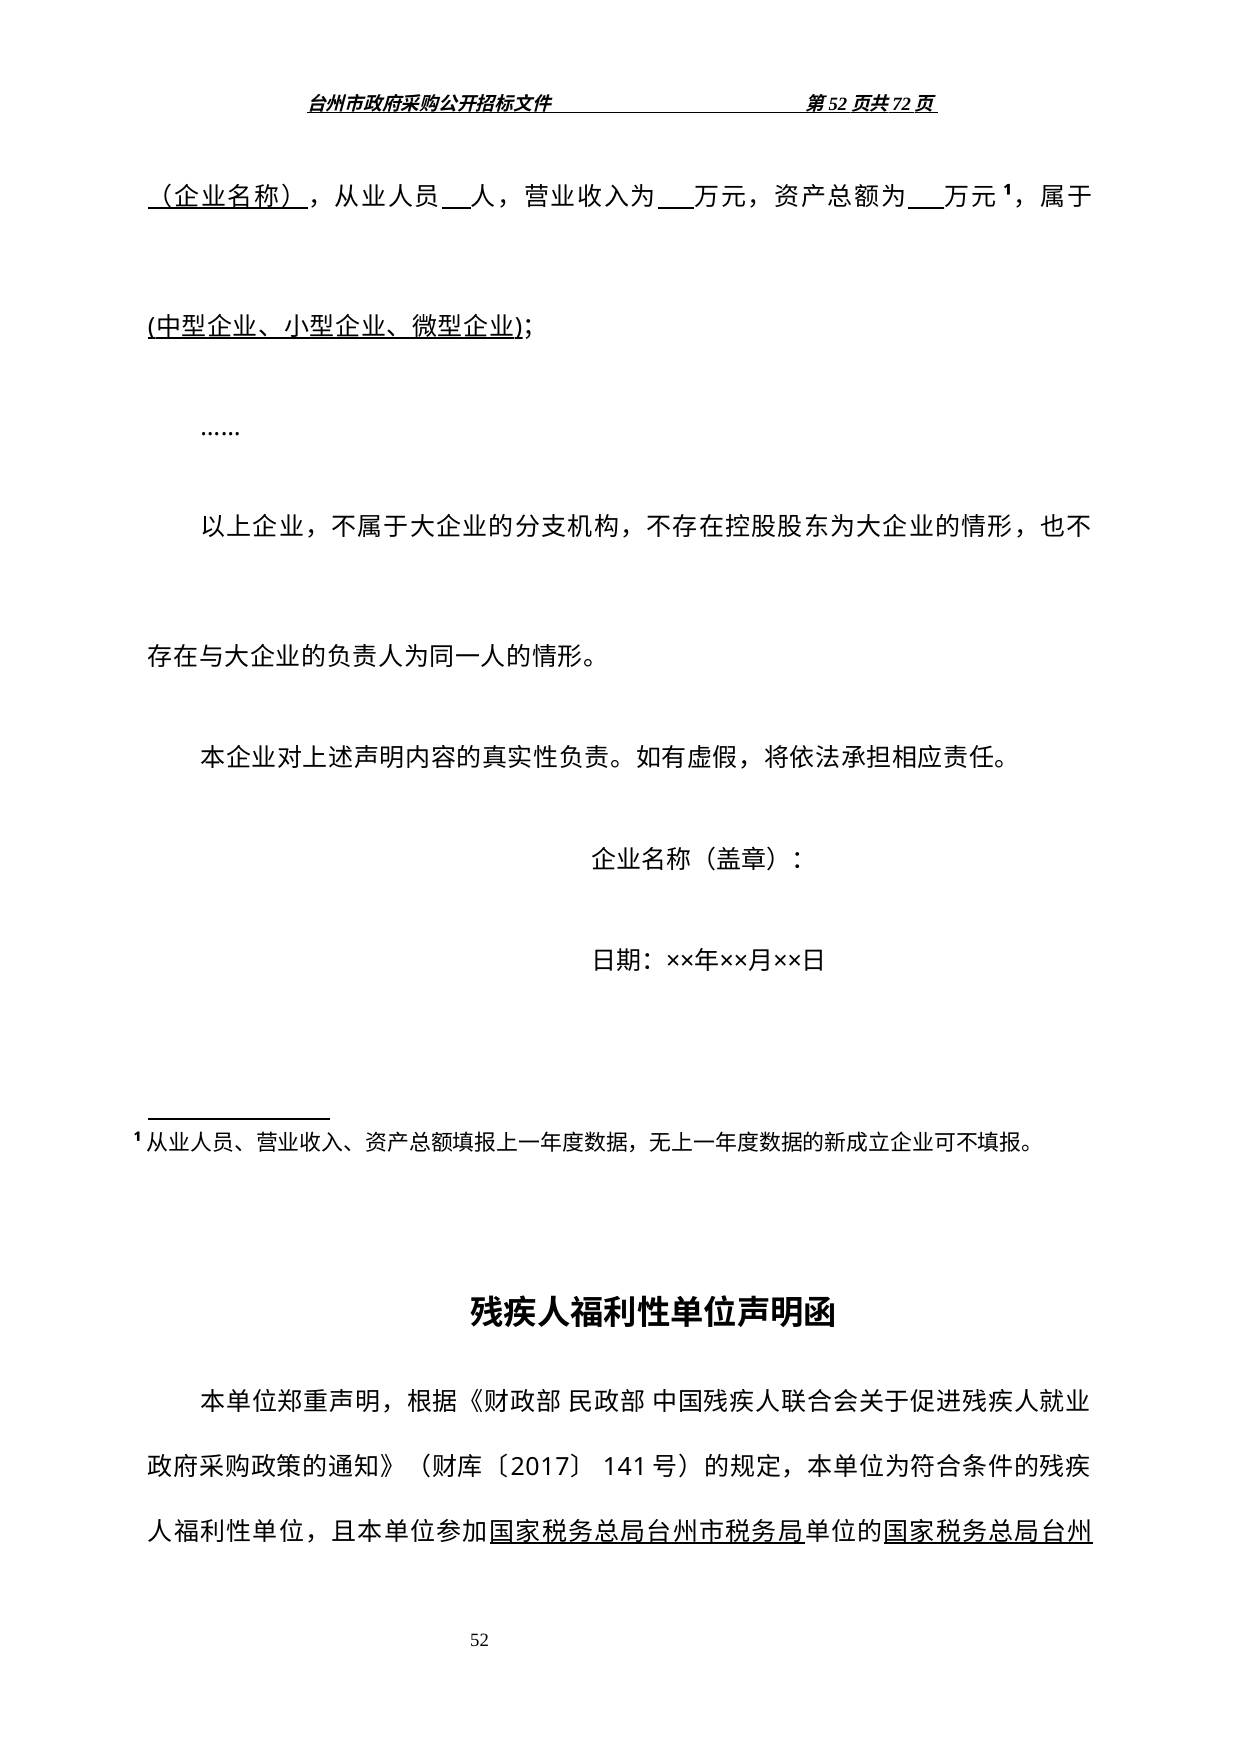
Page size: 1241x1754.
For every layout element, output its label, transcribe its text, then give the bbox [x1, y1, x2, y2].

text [148, 1367, 1092, 1562]
text 本企业对上述声明内容的真实性负责。如有虚假，将依法承担相应责任。 [148, 723, 1092, 788]
text 残疾人福利性单位声明函 [148, 1277, 1092, 1342]
text ¹从业人员、营业收入、资产总额填报上一年度数据，无上一年度数据的新成立企业可不填报。 [133, 1125, 1092, 1157]
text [148, 162, 1092, 357]
text 日期：××年××月××日 [591, 926, 1092, 991]
text 以上企业，不属于大企业的分支机构，不存在控股股东为大企业的情形，也不存在与大企业的负责人为同一人的情形。 [148, 492, 1092, 687]
text 企业名称（盖章）： [591, 825, 1092, 890]
text …… [148, 393, 1092, 458]
